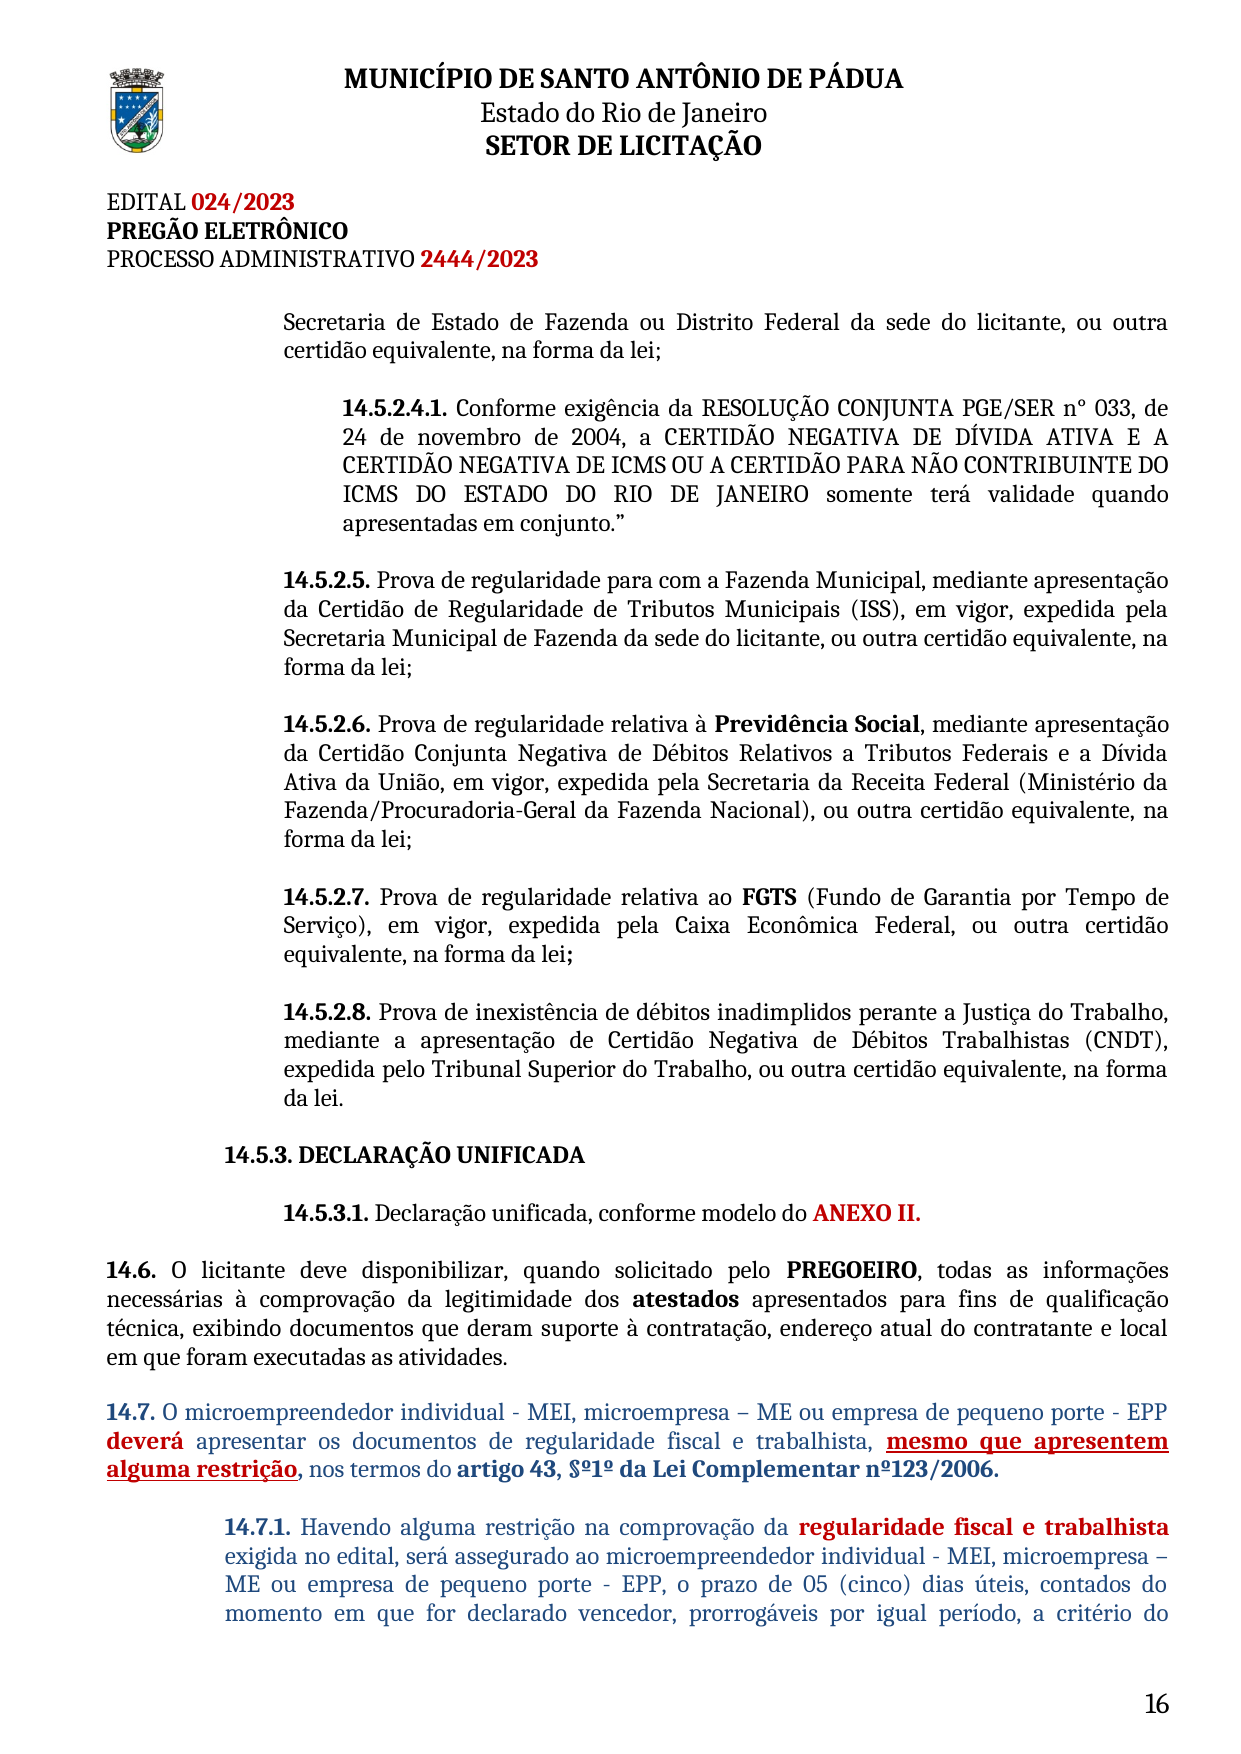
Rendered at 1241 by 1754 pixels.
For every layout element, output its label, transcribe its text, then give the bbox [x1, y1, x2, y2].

text 14.5.2.8. Prova de inexistência de débitos inadimplidos perante a Justiça do Trabalho, mediante a apresentação de Certidão Negativa de Débitos Trabalhistas (CNDT), expedida pelo Tribunal Superior do Trabalho, ou outra certidão equivalente, na forma da lei. [283, 998, 1169, 1113]
text 14.5.2.5. Prova de regularidade para com a Fazenda Municipal, mediante apresentação da Certidão de Regularidade de Tributos Municipais (ISS), em vigor, expedida pela Secretaria Municipal de Fazenda da sede do licitante, ou outra certidão equivalente, na forma da lei; [283, 566, 1169, 681]
text 14.5.3.1. Declaração unificada, conforme modelo do ANEXO II. [283, 1199, 1169, 1228]
text 14.5.2.6. Prova de regularidade relativa à Previdência Social, mediante apresentação da Certidão Conjunta Negativa de Débitos Relativos a Tributos Federais e a Dívida Ativa da União, em vigor, expedida pela Secretaria da Receita Federal (Ministério da Fazenda/Procuradoria-Geral da Fazenda Nacional), ou outra certidão equivalente, na forma da lei; [283, 710, 1169, 854]
text 14.5.2.4.1. Conforme exigência da RESOLUÇÃO CONJUNTA PGE/SER n° 033, de 24 de novembro de 2004, a CERTIDÃO NEGATIVA DE DÍVIDA ATIVA E A CERTIDÃO NEGATIVA DE ICMS OU A CERTIDÃO PARA NÃO CONTRIBUINTE DO ICMS DO ESTADO DO RIO DE JANEIRO somente terá validade quando apresentadas em conjunto.” [343, 394, 1169, 538]
text 14.7. O microempreendedor individual - MEI, microempresa – ME ou empresa de pequeno porte - EPP deverá apresentar os documentos de regularidade fiscal e trabalhista, mesmo que apresentem alguma restrição, nos termos do artigo 43, §º1º da Lei Complementar nº123/2006. [106, 1398, 1169, 1484]
text 14.6. O licitante deve disponibilizar, quando solicitado pelo PREGOEIRO, todas as informações necessárias à comprovação da legitimidade dos atestados apresentados para fins de qualificação técnica, exibindo documentos que deram suporte à contratação, endereço atual do contratante e local em que foram executadas as atividades. [106, 1256, 1169, 1371]
text 14.5.2.7. Prova de regularidade relativa ao FGTS (Fundo de Garantia por Tempo de Serviço), em vigor, expedida pela Caixa Econômica Federal, ou outra certidão equivalente, na forma da lei; [283, 883, 1169, 969]
text 14.5.3. DECLARAÇÃO UNIFICADA [224, 1141, 1169, 1170]
picture [106, 67, 167, 155]
